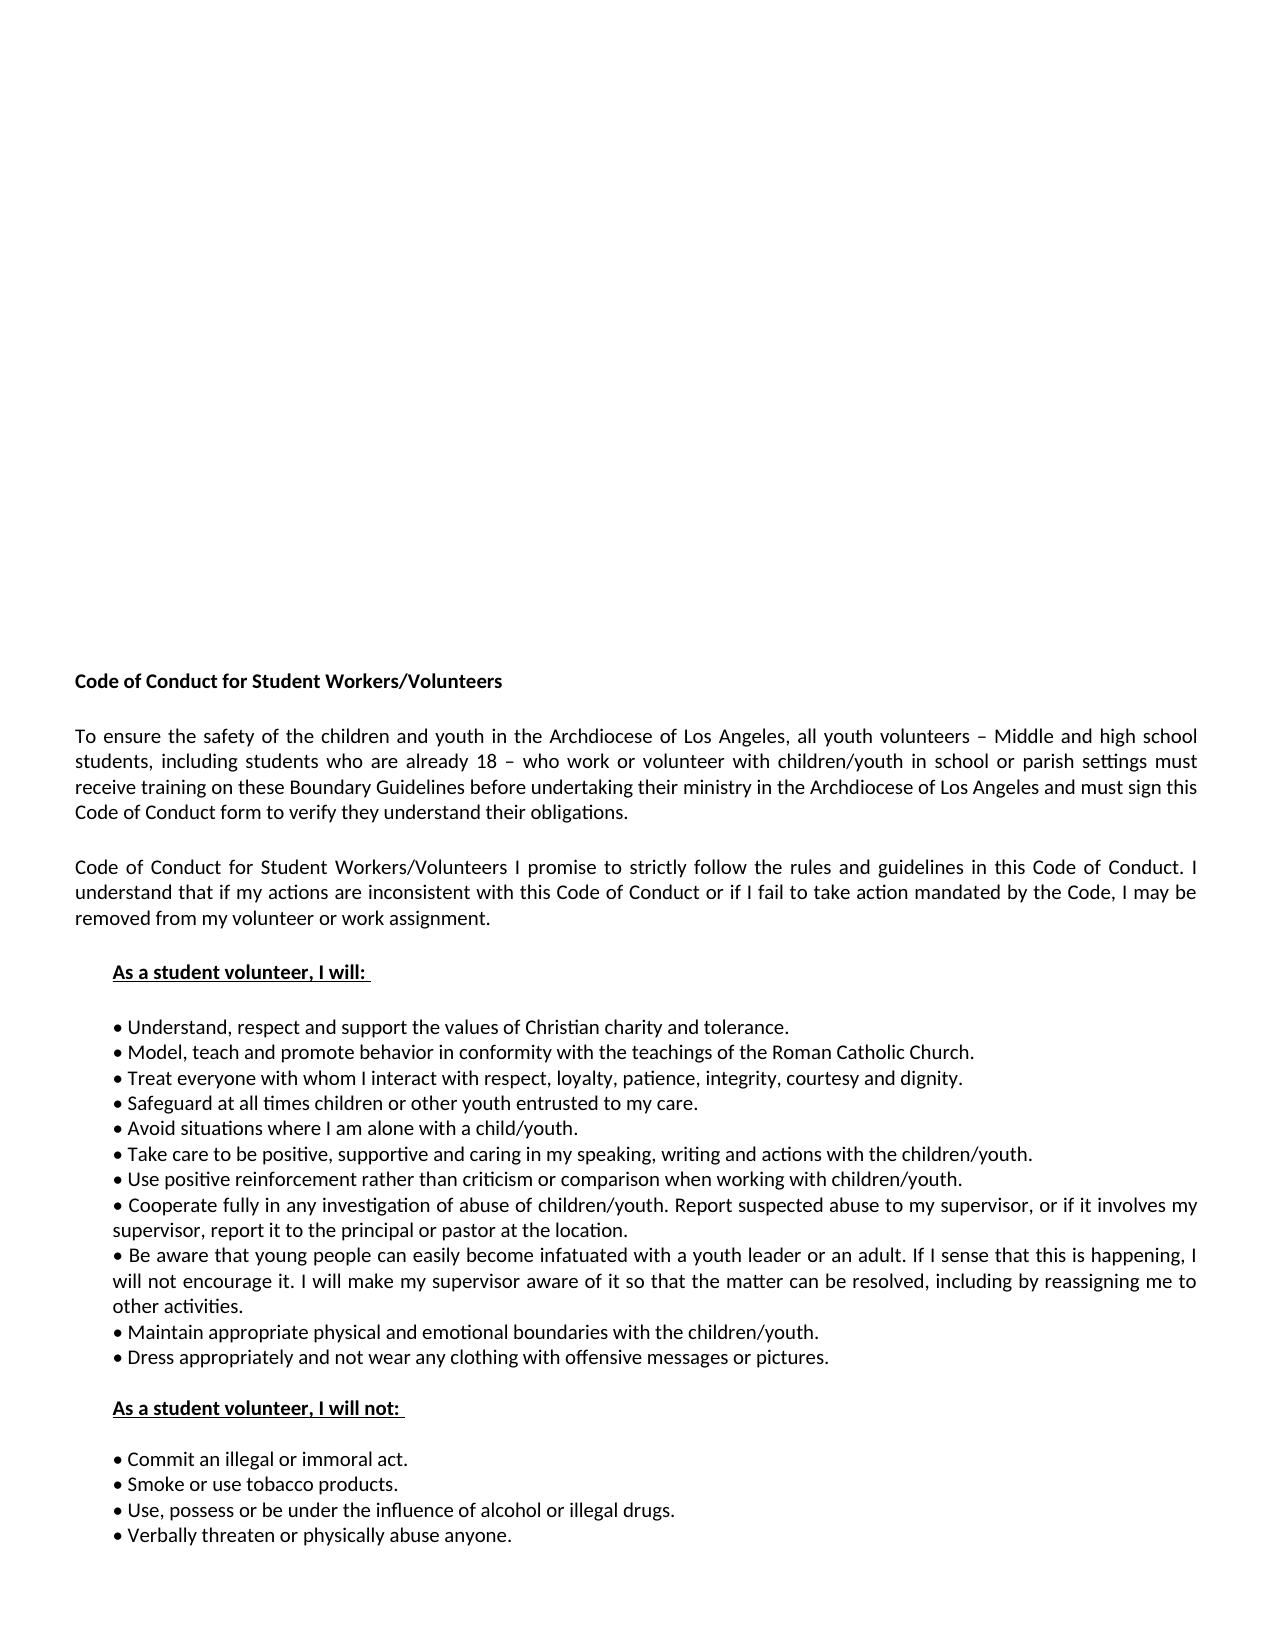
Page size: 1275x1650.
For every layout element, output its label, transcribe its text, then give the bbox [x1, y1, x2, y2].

text To ensure the safety of the children and youth in the Archdiocese of Los Angeles, all youth volunteers – Middle and high school students, including students who are already 18 – who work or volunteer with children/youth in school or parish settings must receive training on these Boundary Guidelines before undertaking their ministry in the Archdiocese of Los Angeles and must sign this Code of Conduct form to verify they understand their obligations. [75, 723, 1200, 825]
text • Commit an illegal or immoral act. [112, 1446, 1200, 1471]
text • Verbally threaten or physically abuse anyone. [112, 1522, 1200, 1548]
text • Use, possess or be under the influence of alcohol or illegal drugs. [112, 1497, 1200, 1522]
text • Cooperate fully in any investigation of abuse of children/youth. Report suspected abuse to my supervisor, or if it involves my supervisor, report it to the principal or pastor at the location. [112, 1192, 1200, 1243]
text • Treat everyone with whom I interact with respect, loyalty, patience, integrity, courtesy and dignity. [112, 1065, 1200, 1090]
text • Model, teach and promote behavior in conformity with the teachings of the Roman Catholic Church. [112, 1039, 1200, 1065]
text Code of Conduct for Student Workers/Volunteers I promise to strictly follow the rules and guidelines in this Code of Conduct. I understand that if my actions are inconsistent with this Code of Conduct or if I fail to take action mandated by the Code, I may be removed from my volunteer or work assignment. [75, 854, 1200, 930]
text • Use positive reinforcement rather than criticism or comparison when working with children/youth. [112, 1166, 1200, 1192]
text • Smoke or use tobacco products. [112, 1471, 1200, 1497]
text Code of Conduct for Student Workers/Volunteers [75, 668, 1200, 694]
text • Maintain appropriate physical and emotional boundaries with the children/youth. [112, 1319, 1200, 1344]
text • Safeguard at all times children or other youth entrusted to my care. [112, 1090, 1200, 1116]
text As a student volunteer, I will: [112, 959, 1200, 985]
text • Dress appropriately and not wear any clothing with offensive messages or pictures. [112, 1344, 1200, 1370]
text As a student volunteer, I will not: [112, 1395, 1200, 1421]
text • Understand, respect and support the values of Christian charity and tolerance. [112, 1014, 1200, 1039]
text • Take care to be positive, supportive and caring in my speaking, writing and actions with the children/youth. [112, 1141, 1200, 1166]
text • Avoid situations where I am alone with a child/youth. [112, 1116, 1200, 1141]
text • Be aware that young people can easily become infatuated with a youth leader or an adult. If I sense that this is happening, I will not encourage it. I will make my supervisor aware of it so that the matter can be resolved, including by reassigning me to other activities. [112, 1243, 1200, 1319]
